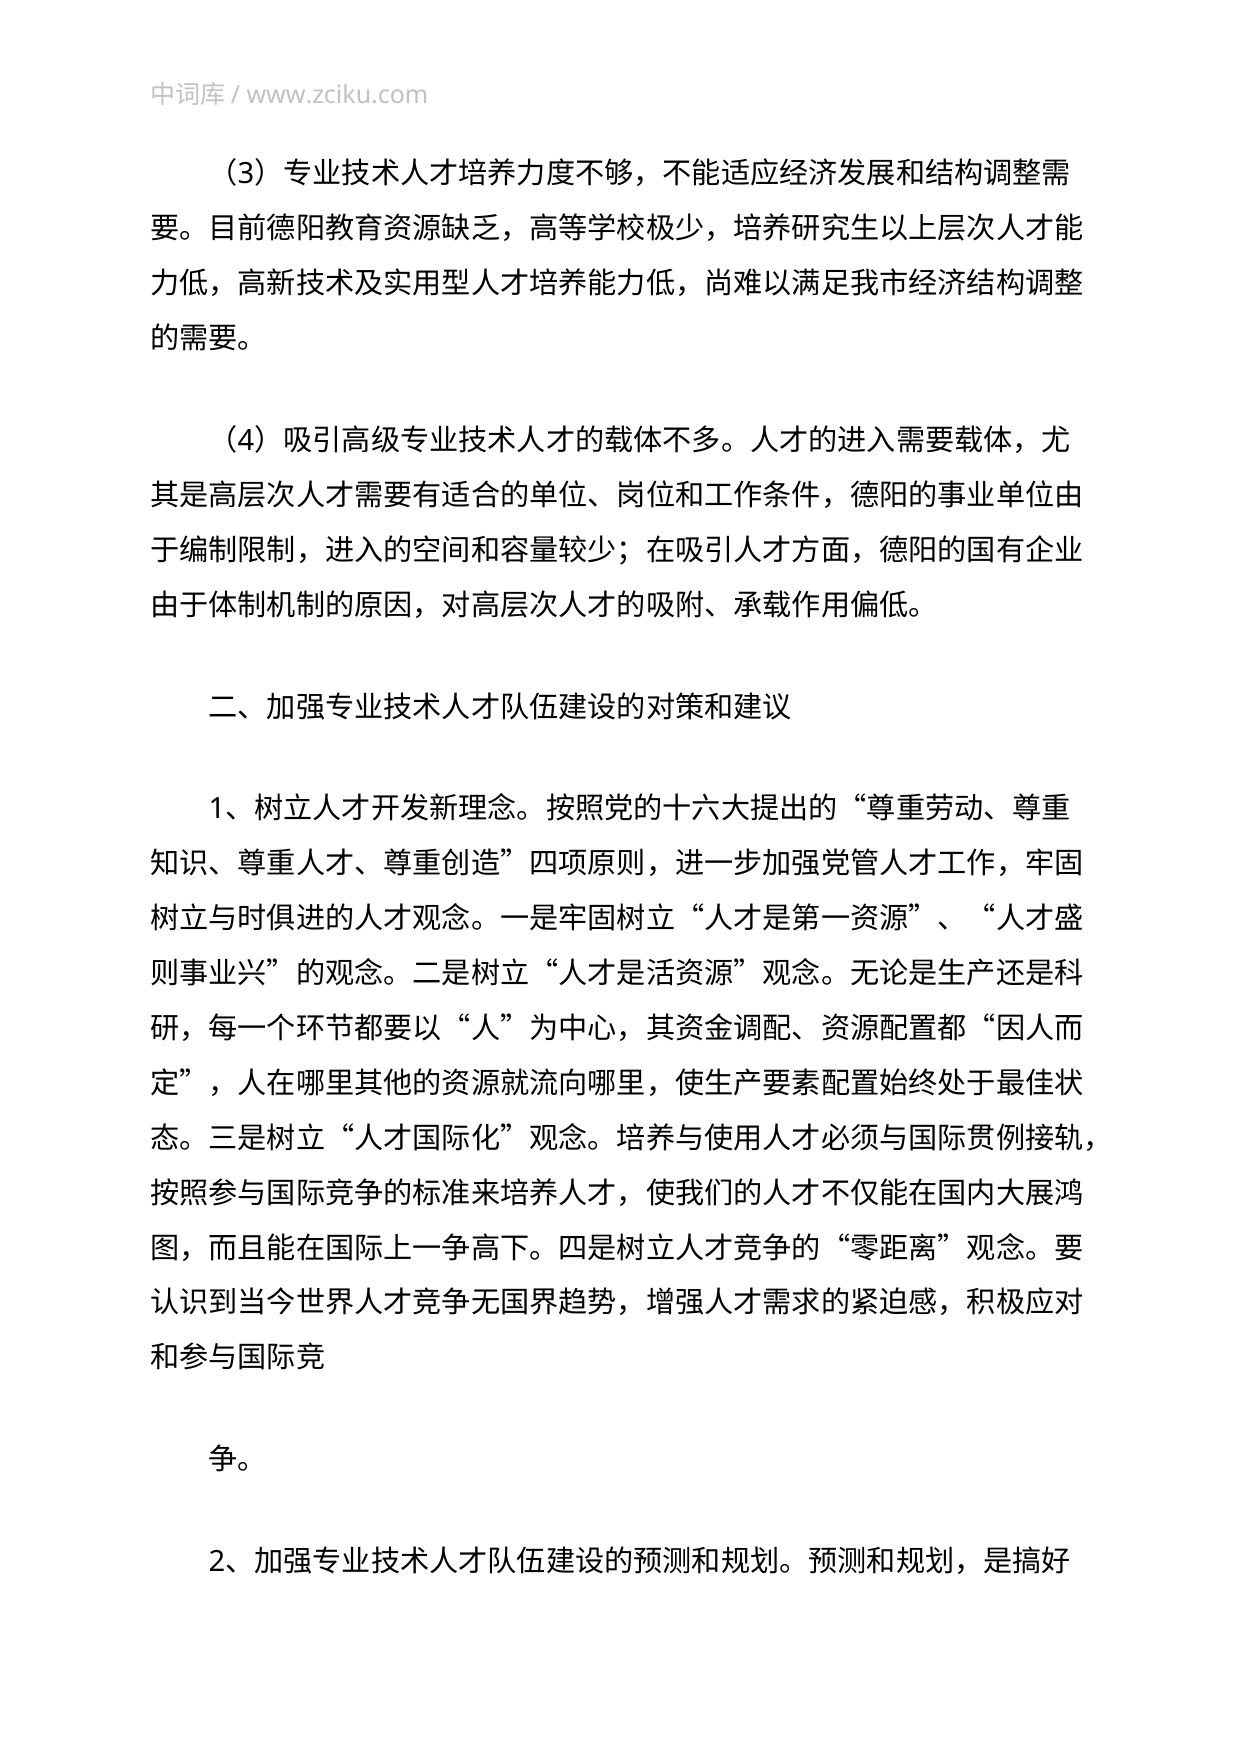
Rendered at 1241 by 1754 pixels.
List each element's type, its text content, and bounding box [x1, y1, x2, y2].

text （3）专业技术人才培养力度不够，不能适应经济发展和结构调整需要。目前德阳教育资源缺乏，高等学校极少，培养研究生以上层次人才能力低，高新技术及实用型人才培养能力低，尚难以满足我市经济结构调整的需要。 [150, 150, 1090, 357]
text 二、加强专业技术人才队伍建设的对策和建议 [150, 683, 1090, 725]
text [150, 1537, 1090, 1580]
text （4）吸引高级专业技术人才的载体不多。人才的进入需要载体，尤其是高层次人才需要有适合的单位、岗位和工作条件，德阳的事业单位由于编制限制，进入的空间和容量较少；在吸引人才方面，德阳的国有企业由于体制机制的原因，对高层次人才的吸附、承载作用偏低。 [150, 417, 1090, 624]
text 争。 [150, 1436, 1090, 1478]
text 1、树立人才开发新理念。按照党的十六大提出的“尊重劳动、尊重知识、尊重人才、尊重创造”四项原则，进一步加强党管人才工作，牢固树立与时俱进的人才观念。一是牢固树立“人才是第一资源”、“人才盛则事业兴”的观念。二是树立“人才是活资源”观念。无论是生产还是科研，每一个环节都要以“人”为中心，其资金调配、资源配置都“因人而定”，人在哪里其他的资源就流向哪里，使生产要素配置始终处于最佳状态。三是树立“人才国际化”观念。培养与使用人才必须与国际贯例接轨，按照参与国际竞争的标准来培养人才，使我们的人才不仅能在国内大展鸿图，而且能在国际上一争高下。四是树立人才竞争的“零距离”观念。要认识到当今世界人才竞争无国界趋势，增强人才需求的紧迫感，积极应对和参与国际竞 [150, 785, 1090, 1376]
